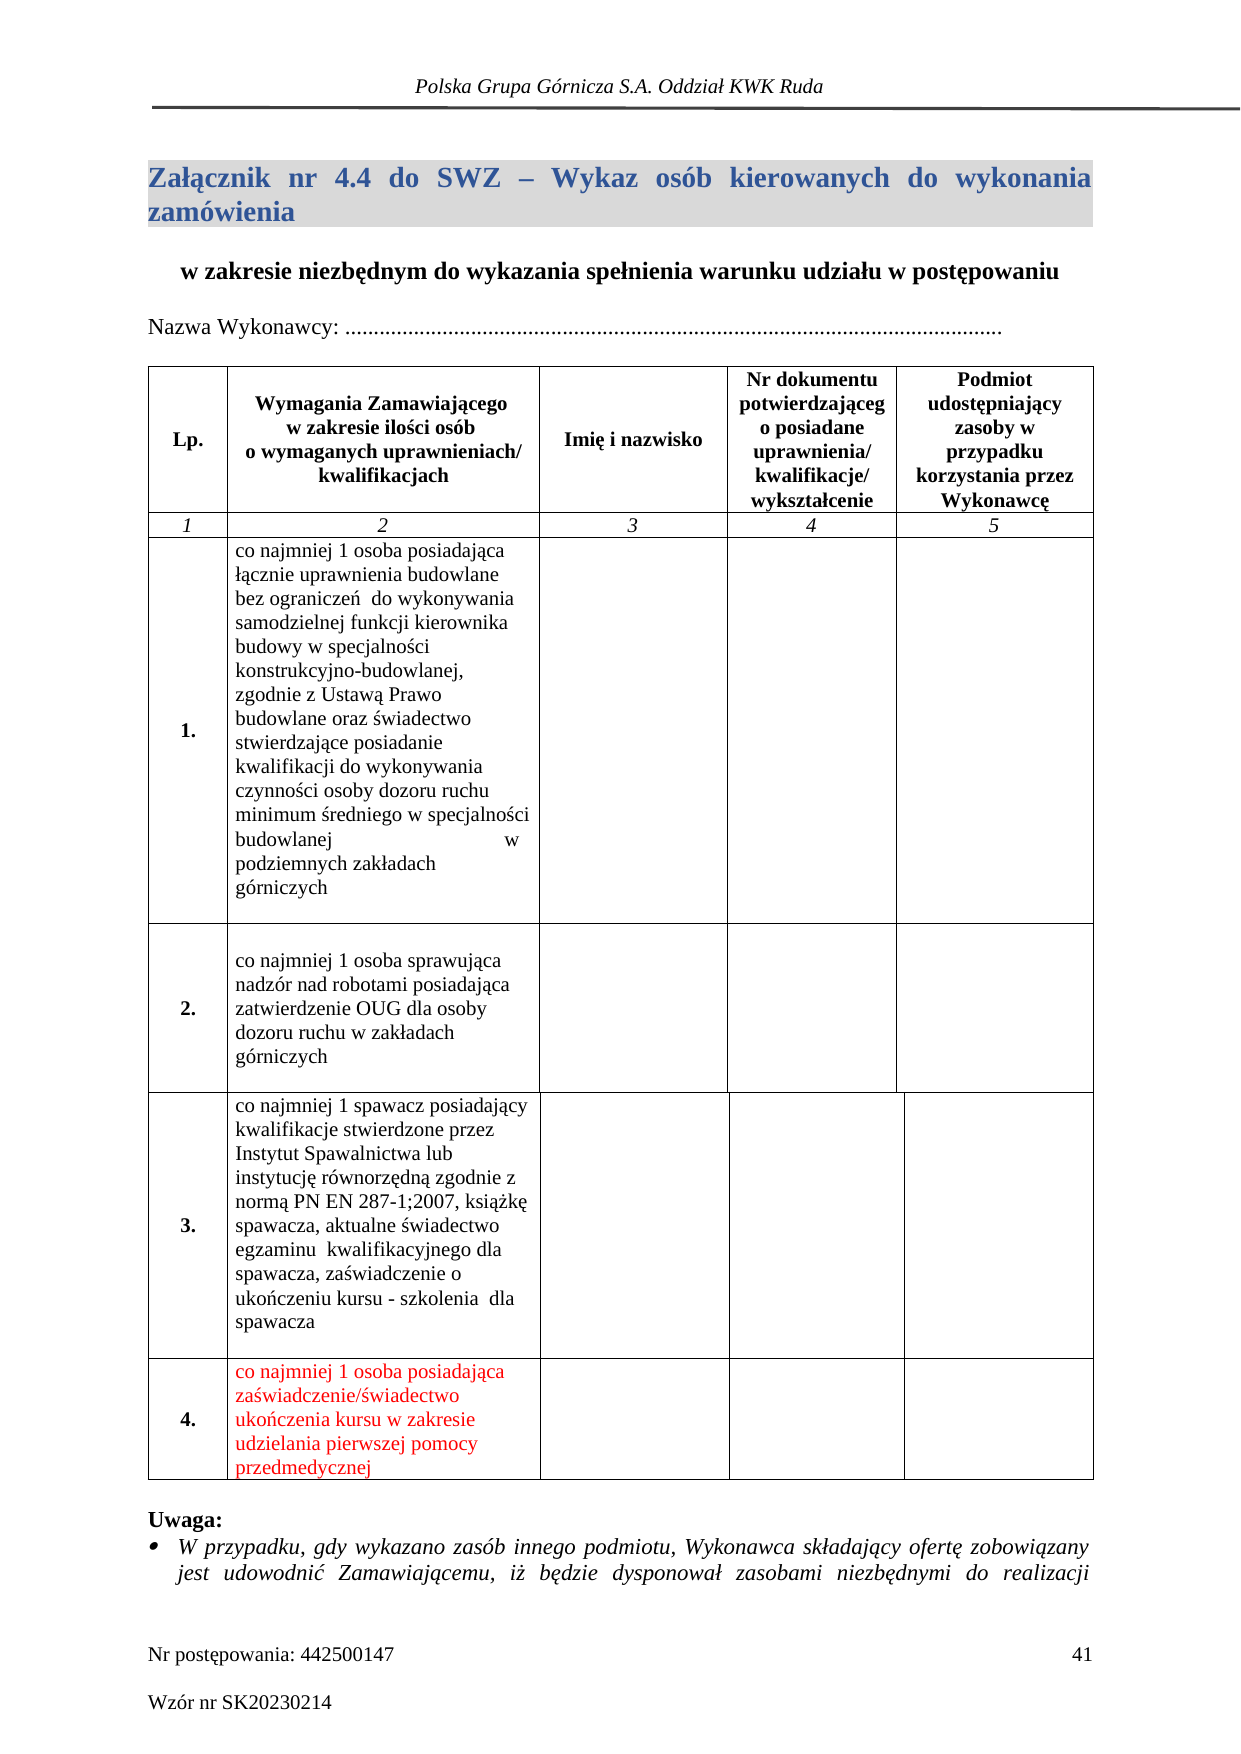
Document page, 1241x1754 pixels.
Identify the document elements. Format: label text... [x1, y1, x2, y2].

subtitle Załącznik nr 4.4 do SWZ – Wykaz osób kierowanych do wykonania zamówienia [148, 160, 1093, 227]
table_cell [728, 538, 896, 923]
table_cell co najmniej 1 osoba posiadająca łącznie uprawnienia budowlane bez ograniczeń do wykonywania samodzielnej funkcji kierownika budowy w specjalności konstrukcyjno-budowlanej, zgodnie z Ustawą Prawo budowlane oraz świadectwo stwierdzające posiadanie kwalifikacji do wykonywania czynności osoby dozoru ruchu minimum średniego w specjalności budowlanej w podziemnych zakładach górniczych [228, 538, 539, 923]
text Uwaga: [148, 1506, 1093, 1533]
table_cell 2 [228, 513, 539, 537]
table_cell 4 [728, 513, 896, 537]
table_cell [540, 924, 727, 1092]
table_cell [730, 1359, 904, 1479]
table_cell [905, 1093, 1093, 1358]
table_header Lp. [149, 367, 227, 512]
table_cell 4. [149, 1359, 227, 1479]
table_header Imię i nazwisko [540, 367, 727, 512]
table_cell [897, 924, 1093, 1092]
table_cell 1. [149, 538, 227, 923]
table_header Nr dokumentu potwierdzającego posiadane uprawnienia/ kwalifikacje/ wykształcenie [728, 367, 896, 512]
table_cell [728, 924, 896, 1092]
table_cell co najmniej 1 spawacz posiadający kwalifikacje stwierdzone przez Instytut Spawalnictwa lub instytucję równorzędną zgodnie z normą PN EN 287-1;2007, książkę spawacza, aktualne świadectwo egzaminu kwalifikacyjnego dla spawacza, zaświadczenie o ukończeniu kursu - szkolenia dla spawacza [228, 1093, 540, 1358]
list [148, 1533, 1093, 1585]
table_cell 3. [149, 1093, 227, 1358]
text w zakresie niezbędnym do wykazania spełnienia warunku udziału w postępowaniu [148, 256, 1093, 285]
table_cell 3 [540, 513, 727, 537]
table_cell co najmniej 1 osoba sprawująca nadzór nad robotami posiadająca zatwierdzenie OUG dla osoby dozoru ruchu w zakładach górniczych [228, 924, 539, 1092]
table_cell [730, 1093, 904, 1358]
table_cell co najmniej 1 osoba posiadająca zaświadczenie/świadectwo ukończenia kursu w zakresie udzielania pierwszej pomocy przedmedycznej [228, 1359, 540, 1479]
table_cell [541, 1093, 729, 1358]
text Nazwa Wykonawcy: ................................................................................................................... [148, 313, 1093, 340]
table_cell [897, 538, 1093, 923]
table_cell 2. [149, 924, 227, 1092]
table_cell [905, 1359, 1093, 1479]
table_cell [541, 1359, 729, 1479]
table_cell 5 [897, 513, 1093, 537]
table_header Wymagania Zamawiającego w zakresie ilości osób o wymaganych uprawnieniach/ kwalifikacjach [228, 367, 539, 512]
table_cell 1 [149, 513, 227, 537]
table_header Podmiot udostępniający zasoby w przypadku korzystania przez Wykonawcę [897, 367, 1093, 512]
table_cell [540, 538, 727, 923]
